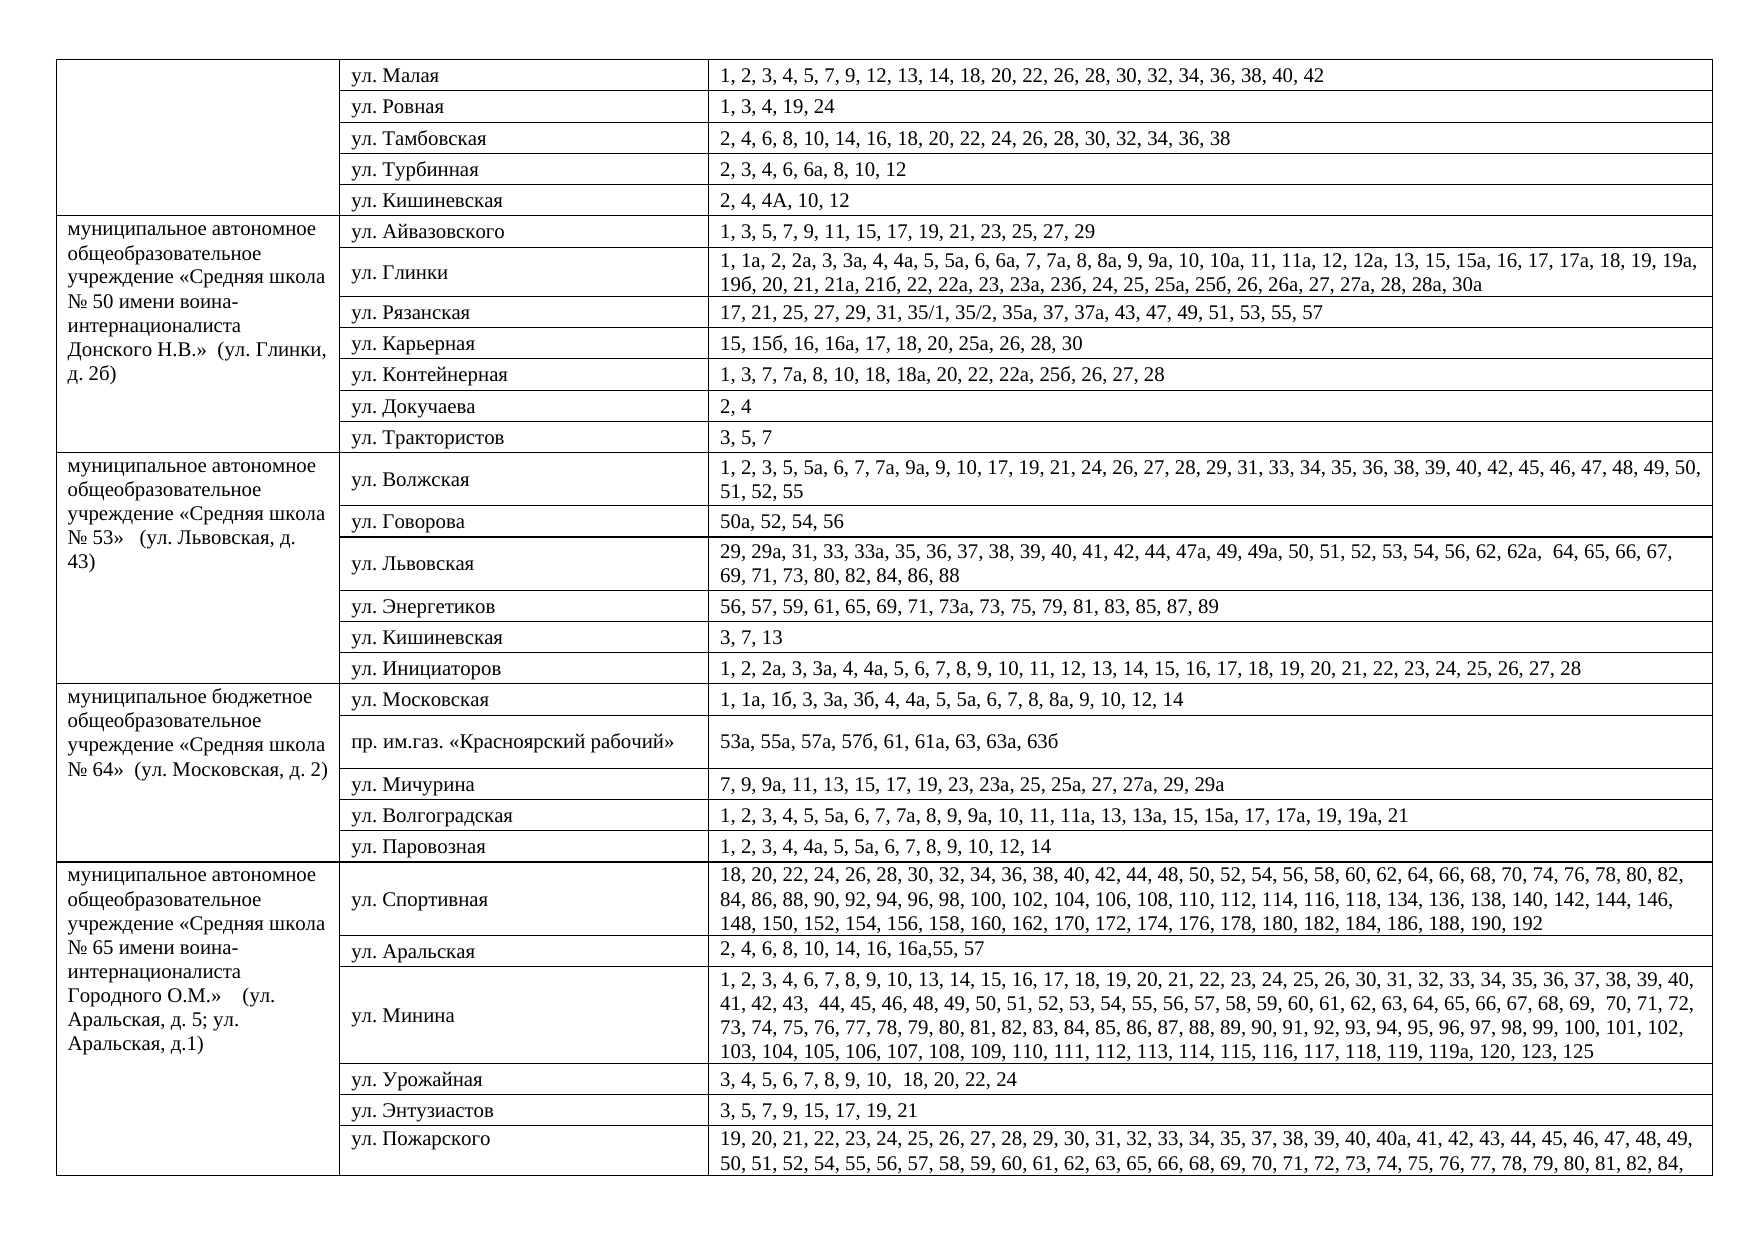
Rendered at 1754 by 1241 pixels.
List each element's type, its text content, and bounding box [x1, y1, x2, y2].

table_cell 17, 21, 25, 27, 29, 31, 35/1, 35/2, 35а, 37, 37а, 43, 47, 49, 51, 53, 55, 57 [709, 297, 1712, 327]
table_cell 1, 2, 3, 4, 6, 7, 8, 9, 10, 13, 14, 15, 16, 17, 18, 19, 20, 21, 22, 23, 24, 25, 26, 30, 31, 32, 33, 34, 35, 36, 37, 38, 39, 40, 41, 42, 43, 44, 45, 46, 48, 49, 50, 51, 52, 53, 54, 55, 56, 57, 58, 59, 60, 61, 62, 63, 64, 65, 66, 67, 68, 69, 70, 71, 72, 73, 74, 75, 76, 77, 78, 79, 80, 81, 82, 83, 84, 85, 86, 87, 88, 89, 90, 91, 92, 93, 94, 95, 96, 97, 98, 99, 100, 101, 102, 103, 104, 105, 106, 107, 108, 109, 110, 111, 112, 113, 114, 115, 116, 117, 118, 119, 119а, 120, 123, 125 [709, 967, 1712, 1063]
table_cell 15, 15б, 16, 16а, 17, 18, 20, 25а, 26, 28, 30 [709, 328, 1712, 358]
table_cell ул. Волжская [340, 453, 708, 505]
table_cell ул. Московская [340, 684, 708, 714]
table_cell ул. Минина [340, 967, 708, 1063]
table_cell 3, 4, 5, 6, 7, 8, 9, 10, 18, 20, 22, 24 [709, 1064, 1712, 1094]
table_cell ул. Говорова [340, 506, 708, 536]
table_cell ул. Урожайная [340, 1064, 708, 1094]
table_cell ул. Львовская [340, 538, 708, 589]
table_cell муниципальное автономное общеобразовательное учреждение «Средняя школа № 65 имени воина-интернационалиста Городного О.М.» (ул. Аральская, д. 5; ул. Аральская, д.1) [57, 863, 339, 1174]
table_cell 1, 2, 3, 5, 5а, 6, 7, 7а, 9а, 9, 10, 17, 19, 21, 24, 26, 27, 28, 29, 31, 33, 34, 35, 36, 38, 39, 40, 42, 45, 46, 47, 48, 49, 50, 51, 52, 55 [709, 453, 1712, 505]
table_cell 1, 2, 3, 4, 5, 5а, 6, 7, 7а, 8, 9, 9а, 10, 11, 11а, 13, 13а, 15, 15а, 17, 17а, 19, 19а, 21 [709, 800, 1712, 830]
table_cell 1, 3, 7, 7а, 8, 10, 18, 18а, 20, 22, 22а, 25б, 26, 27, 28 [709, 359, 1712, 389]
table_cell ул. Мичурина [340, 769, 708, 799]
table_cell муниципальное автономное общеобразовательное учреждение «Средняя школа № 53» (ул. Львовская, д. 43) [57, 453, 339, 683]
table_cell 3, 5, 7, 9, 15, 17, 19, 21 [709, 1095, 1712, 1125]
table_cell ул. Карьерная [340, 328, 708, 358]
table_cell ул. Волгоградская [340, 800, 708, 830]
table_cell ул. Кишиневская [340, 185, 708, 215]
table_cell 1, 1а, 1б, 3, 3а, 3б, 4, 4а, 5, 5а, 6, 7, 8, 8а, 9, 10, 12, 14 [709, 684, 1712, 714]
table_cell ул. Инициаторов [340, 653, 708, 683]
table_cell муниципальное автономное общеобразовательное учреждение «Средняя школа № 50 имени воина-интернационалиста Донского Н.В.» (ул. Глинки, д. 2б) [57, 216, 339, 452]
table_cell ул. Трактористов [340, 422, 708, 452]
table_cell 2, 4, 6, 8, 10, 14, 16, 16а,55, 57 [709, 936, 1712, 966]
table_cell ул. Турбинная [340, 154, 708, 184]
table_cell 18, 20, 22, 24, 26, 28, 30, 32, 34, 36, 38, 40, 42, 44, 48, 50, 52, 54, 56, 58, 60, 62, 64, 66, 68, 70, 74, 76, 78, 80, 82, 84, 86, 88, 90, 92, 94, 96, 98, 100, 102, 104, 106, 108, 110, 112, 114, 116, 118, 134, 136, 138, 140, 142, 144, 146, 148, 150, 152, 154, 156, 158, 160, 162, 170, 172, 174, 176, 178, 180, 182, 184, 186, 188, 190, 192 [709, 863, 1712, 934]
table_cell ул. Малая [340, 60, 708, 90]
table_cell ул. Аральская [340, 936, 708, 966]
table_cell 29, 29а, 31, 33, 33а, 35, 36, 37, 38, 39, 40, 41, 42, 44, 47а, 49, 49а, 50, 51, 52, 53, 54, 56, 62, 62а, 64, 65, 66, 67, 69, 71, 73, 80, 82, 84, 86, 88 [709, 538, 1712, 589]
table_cell 7, 9, 9а, 11, 13, 15, 17, 19, 23, 23а, 25, 25а, 27, 27а, 29, 29а [709, 769, 1712, 799]
table_cell ул. Ровная [340, 91, 708, 122]
table_cell ул. Энтузиастов [340, 1095, 708, 1125]
table_cell ул. Тамбовская [340, 123, 708, 153]
table_cell 53а, 55а, 57а, 57б, 61, 61а, 63, 63а, 63б [709, 716, 1712, 768]
table_cell 1, 2, 2а, 3, 3а, 4, 4а, 5, 6, 7, 8, 9, 10, 11, 12, 13, 14, 15, 16, 17, 18, 19, 20, 21, 22, 23, 24, 25, 26, 27, 28 [709, 653, 1712, 683]
table_cell ул. Энергетиков [340, 591, 708, 621]
table_cell 1, 2, 3, 4, 4а, 5, 5а, 6, 7, 8, 9, 10, 12, 14 [709, 831, 1712, 861]
table_cell 2, 4, 4А, 10, 12 [709, 185, 1712, 215]
table_cell 2, 4 [709, 391, 1712, 421]
table_cell ул. Айвазовского [340, 216, 708, 247]
table_cell 3, 7, 13 [709, 622, 1712, 652]
table_cell 2, 4, 6, 8, 10, 14, 16, 18, 20, 22, 24, 26, 28, 30, 32, 34, 36, 38 [709, 123, 1712, 153]
table_cell муниципальное бюджетное общеобразовательное учреждение «Средняя школа № 64» (ул. Московская, д. 2) [57, 684, 339, 861]
table_cell ул. Контейнерная [340, 359, 708, 389]
table_cell ул. Спортивная [340, 863, 708, 934]
table_cell 1, 3, 4, 19, 24 [709, 91, 1712, 122]
table_cell 3, 5, 7 [709, 422, 1712, 452]
table_cell 56, 57, 59, 61, 65, 69, 71, 73а, 73, 75, 79, 81, 83, 85, 87, 89 [709, 591, 1712, 621]
table_cell ул. Рязанская [340, 297, 708, 327]
table_cell 1, 1а, 2, 2а, 3, 3а, 4, 4а, 5, 5а, 6, 6а, 7, 7а, 8, 8а, 9, 9а, 10, 10а, 11, 11а, 12, 12а, 13, 15, 15а, 16, 17, 17а, 18, 19, 19а, 19б, 20, 21, 21а, 21б, 22, 22а, 23, 23а, 23б, 24, 25, 25а, 25б, 26, 26а, 27, 27а, 28, 28а, 30а [709, 248, 1712, 296]
table_cell ул. Паровозная [340, 831, 708, 861]
table_cell ул. Глинки [340, 248, 708, 296]
table_cell 2, 3, 4, 6, 6а, 8, 10, 12 [709, 154, 1712, 184]
table_cell ул. Докучаева [340, 391, 708, 421]
table_cell ул. Пожарского [340, 1126, 708, 1174]
table_cell пр. им.газ. «Красноярский рабочий» [340, 716, 708, 768]
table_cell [709, 1126, 1712, 1174]
table_cell ул. Кишиневская [340, 622, 708, 652]
table_cell 1, 3, 5, 7, 9, 11, 15, 17, 19, 21, 23, 25, 27, 29 [709, 216, 1712, 247]
table_cell 1, 2, 3, 4, 5, 7, 9, 12, 13, 14, 18, 20, 22, 26, 28, 30, 32, 34, 36, 38, 40, 42 [709, 60, 1712, 90]
table_cell 50а, 52, 54, 56 [709, 506, 1712, 536]
